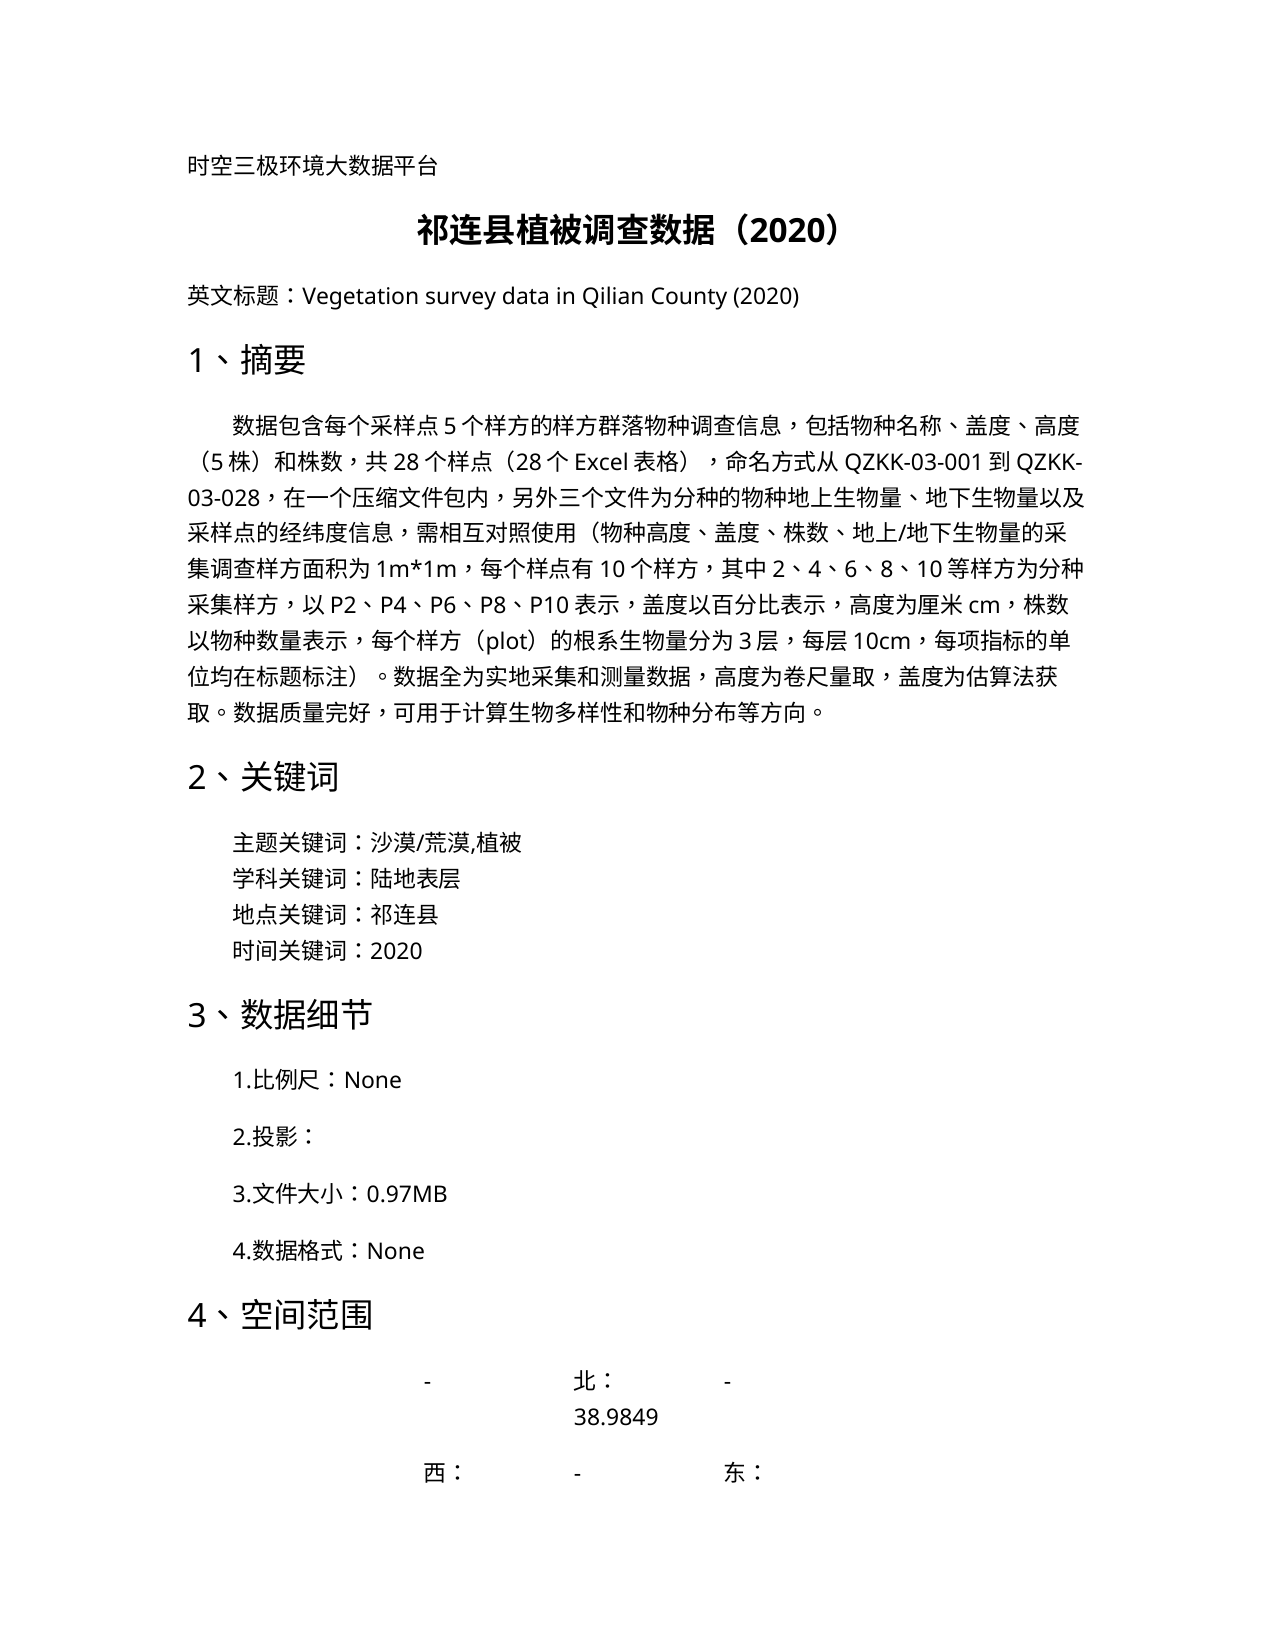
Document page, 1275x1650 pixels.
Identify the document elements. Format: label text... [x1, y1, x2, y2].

text 3.文件大小：0.97MB [232, 1178, 1087, 1209]
text 主题关键词：沙漠/荒漠,植被 学科关键词：陆地表层 地点关键词：祁连县 时间关键词：2020 [232, 827, 1087, 966]
text 数据包含每个采样点5个样方的样方群落物种调查信息，包括物种名称、盖度、高度（5株）和株数，共28个样点（28个Excel表格），命名方式从QZKK-03-001到QZKK-03-028，在一个压缩文件包内，另外三个文件为分种的物种地上生物量、地下生物量以及采样点的经纬度信息，需相互对照使用（物种高度、盖度、株数、地上/地下生物量的采集调查样方面积为1m*1m，每个样点有10个样方，其中2、4、6、8、10等样方为分种采集样方，以P2、P4、P6、P8、P10表示，盖度以百分比表示，高度为厘米cm，株数以物种数量表示，每个样方（plot）的根系生物量分为3层，每层10cm，每项指标的单位均在标题标注）。数据全为实地采集和测量数据，高度为卷尺量取，盖度为估算法获取。数据质量完好，可用于计算生物多样性和物种分布等方向。 [187, 409, 1087, 728]
text 4.数据格式：None [232, 1235, 1087, 1266]
text 1.比例尺：None [232, 1064, 1087, 1096]
text 2、关键词 [187, 754, 1087, 799]
text 4、空间范围 [187, 1292, 1087, 1337]
table_cell 西：98.3296 [413, 1456, 562, 1488]
table_header - [413, 1365, 562, 1456]
text 时空三极环境大数据平台 [187, 150, 1087, 181]
text 3、数据细节 [187, 991, 1087, 1037]
text 祁连县植被调查数据（2020） [187, 207, 1087, 252]
text 1、摘要 [187, 337, 1087, 382]
table_header 北：38.9849 [563, 1365, 712, 1456]
table_cell 东：101.0131 [713, 1456, 862, 1488]
table_cell - [563, 1456, 712, 1488]
table_header - [713, 1365, 862, 1456]
text 2.投影： [232, 1121, 1087, 1152]
text 英文标题：Vegetation survey data in Qilian County (2020) [187, 280, 1087, 311]
